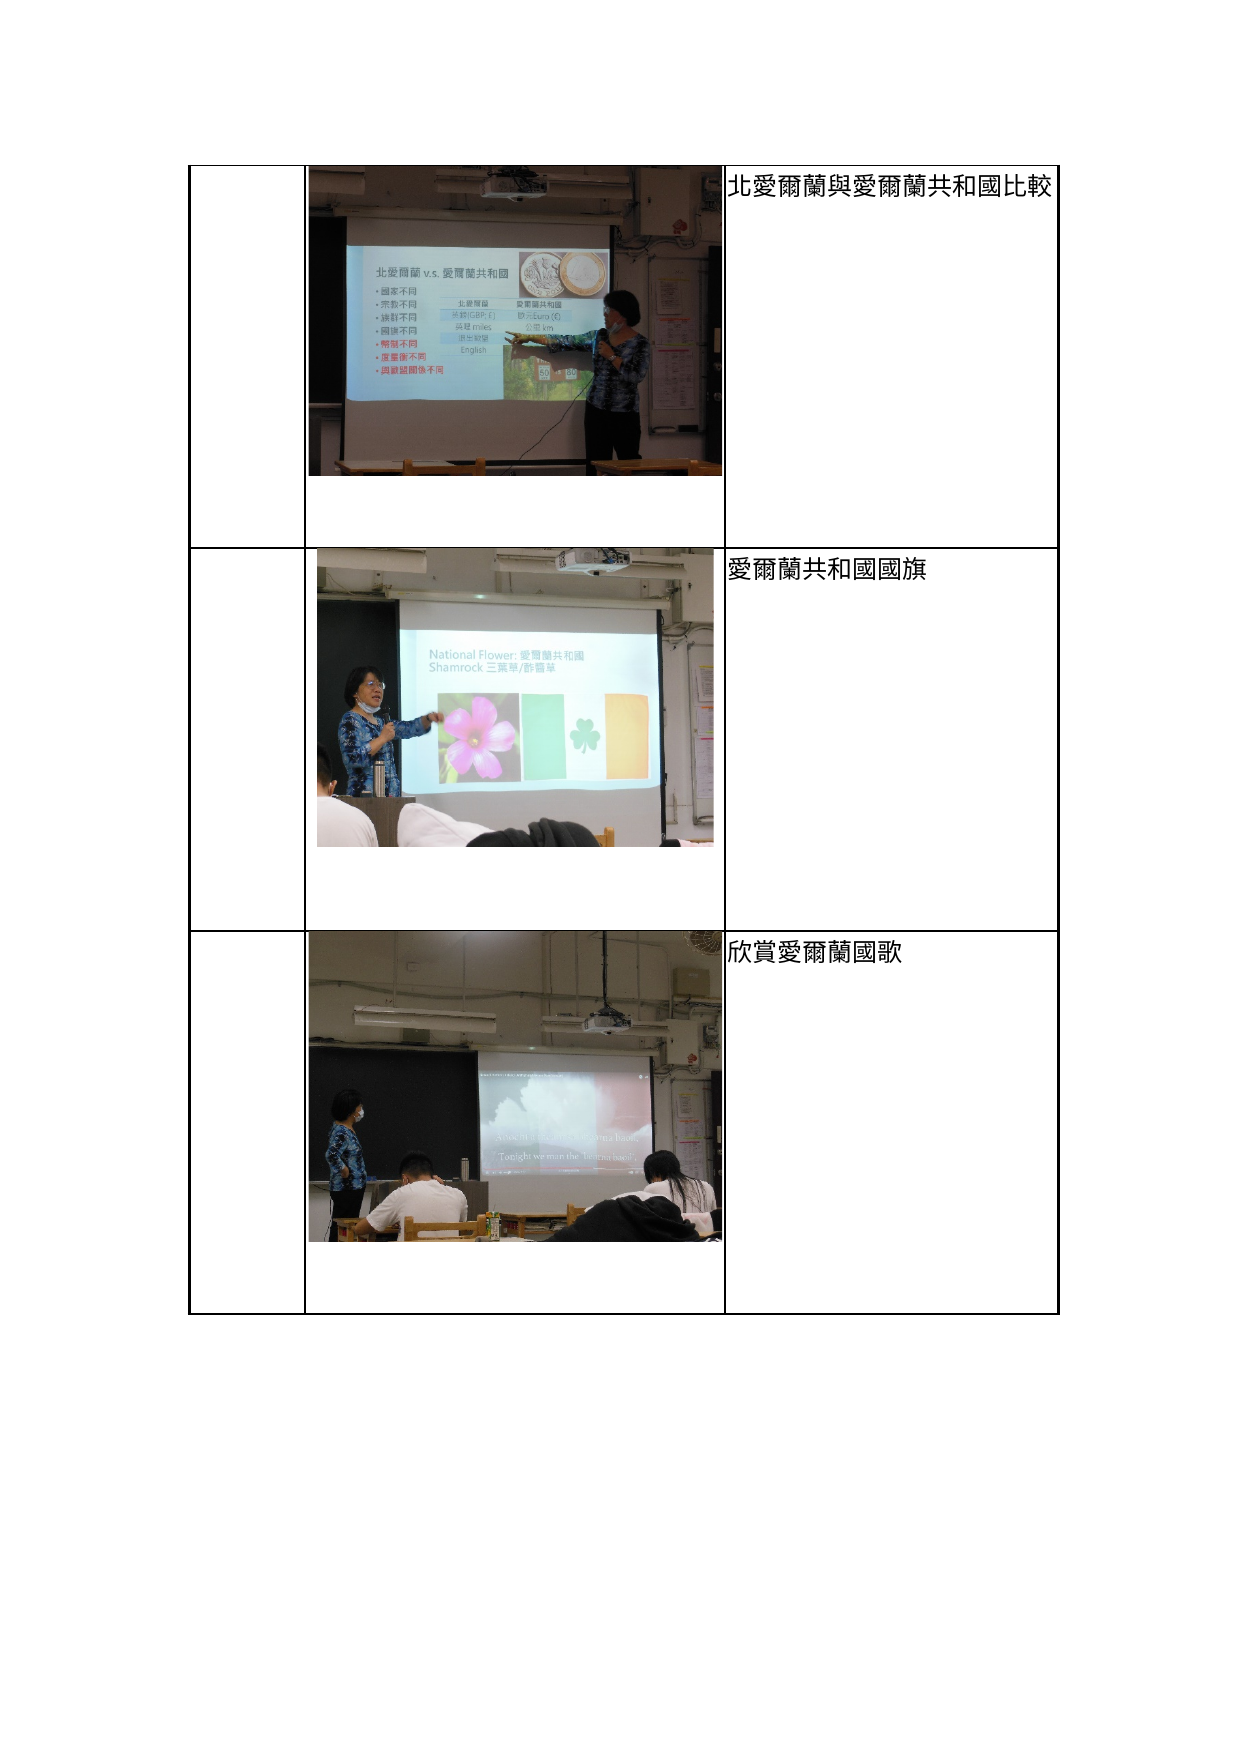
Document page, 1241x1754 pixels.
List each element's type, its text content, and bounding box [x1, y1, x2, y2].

table_cell 愛爾蘭共和國國旗 [726, 549, 1057, 930]
picture [308, 166, 723, 476]
table_cell 北愛爾蘭與愛爾蘭共和國比較 [726, 166, 1057, 547]
table_cell [191, 166, 304, 547]
table_cell [306, 166, 724, 547]
picture [308, 931, 723, 1242]
table_cell 欣賞愛爾蘭國歌 [726, 932, 1057, 1313]
table_cell [191, 549, 304, 930]
table_cell [306, 549, 724, 930]
table_cell [191, 932, 304, 1313]
picture [317, 548, 714, 847]
table_cell [306, 932, 724, 1313]
